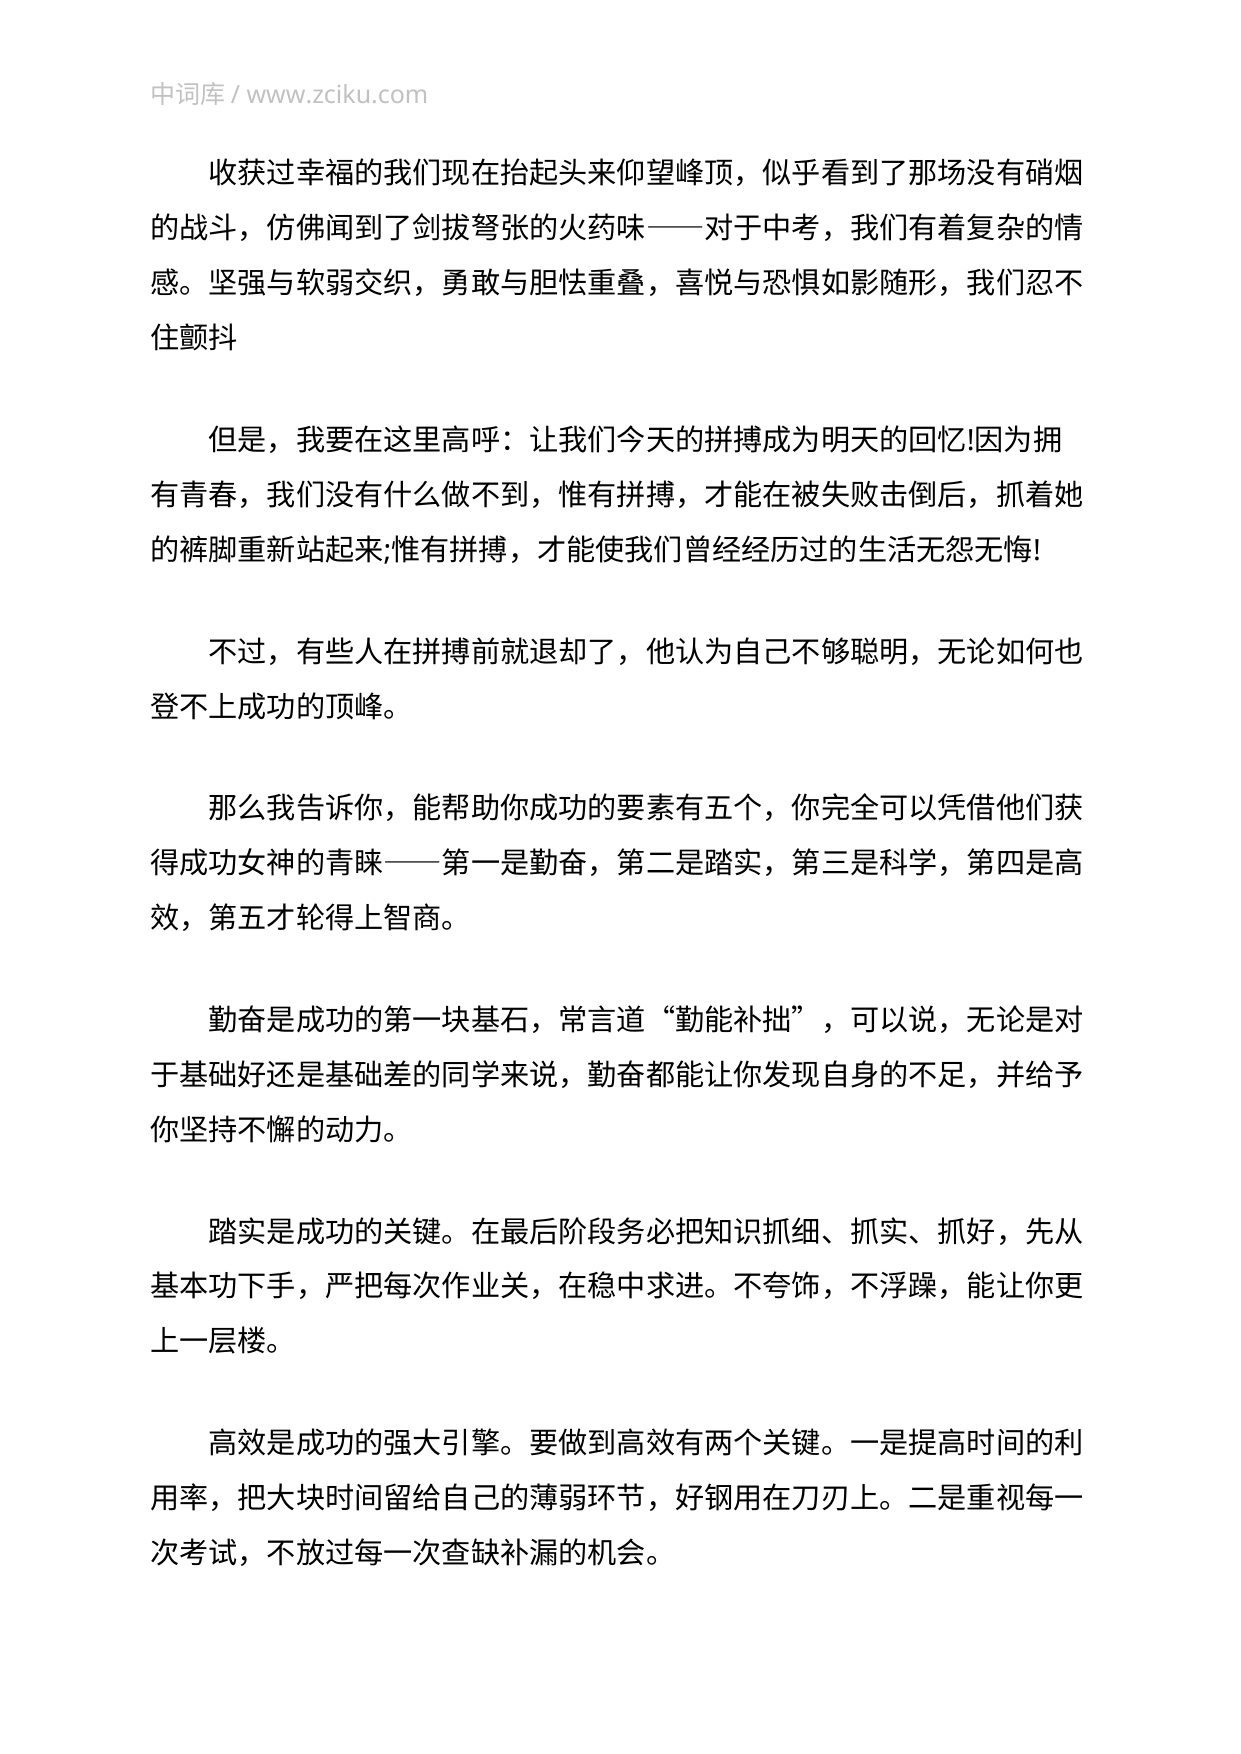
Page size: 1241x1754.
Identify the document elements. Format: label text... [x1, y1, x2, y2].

text 高效是成功的强大引擎。要做到高效有两个关键。一是提高时间的利用率，把大块时间留给自己的薄弱环节，好钢用在刀刃上。二是重视每一次考试，不放过每一次查缺补漏的机会。 [150, 1420, 1090, 1572]
text 但是，我要在这里高呼：让我们今天的拼搏成为明天的回忆!因为拥有青春，我们没有什么做不到，惟有拼搏，才能在被失败击倒后，抓着她的裤脚重新站起来;惟有拼搏，才能使我们曾经经历过的生活无怨无悔! [150, 416, 1090, 569]
text 收获过幸福的我们现在抬起头来仰望峰顶，似乎看到了那场没有硝烟的战斗，仿佛闻到了剑拔弩张的火药味——对于中考，我们有着复杂的情感。坚强与软弱交织，勇敢与胆怯重叠，喜悦与恐惧如影随形，我们忍不住颤抖 [150, 150, 1090, 357]
text 那么我告诉你，能帮助你成功的要素有五个，你完全可以凭借他们获得成功女神的青睐——第一是勤奋，第二是踏实，第三是科学，第四是高效，第五才轮得上智商。 [150, 785, 1090, 937]
text 不过，有些人在拼搏前就退却了，他认为自己不够聪明，无论如何也登不上成功的顶峰。 [150, 628, 1090, 726]
text 勤奋是成功的第一块基石，常言道“勤能补拙”，可以说，无论是对于基础好还是基础差的同学来说，勤奋都能让你发现自身的不足，并给予你坚持不懈的动力。 [150, 997, 1090, 1149]
text 踏实是成功的关键。在最后阶段务必把知识抓细、抓实、抓好，先从基本功下手，严把每次作业关，在稳中求进。不夸饰，不浮躁，能让你更上一层楼。 [150, 1208, 1090, 1360]
